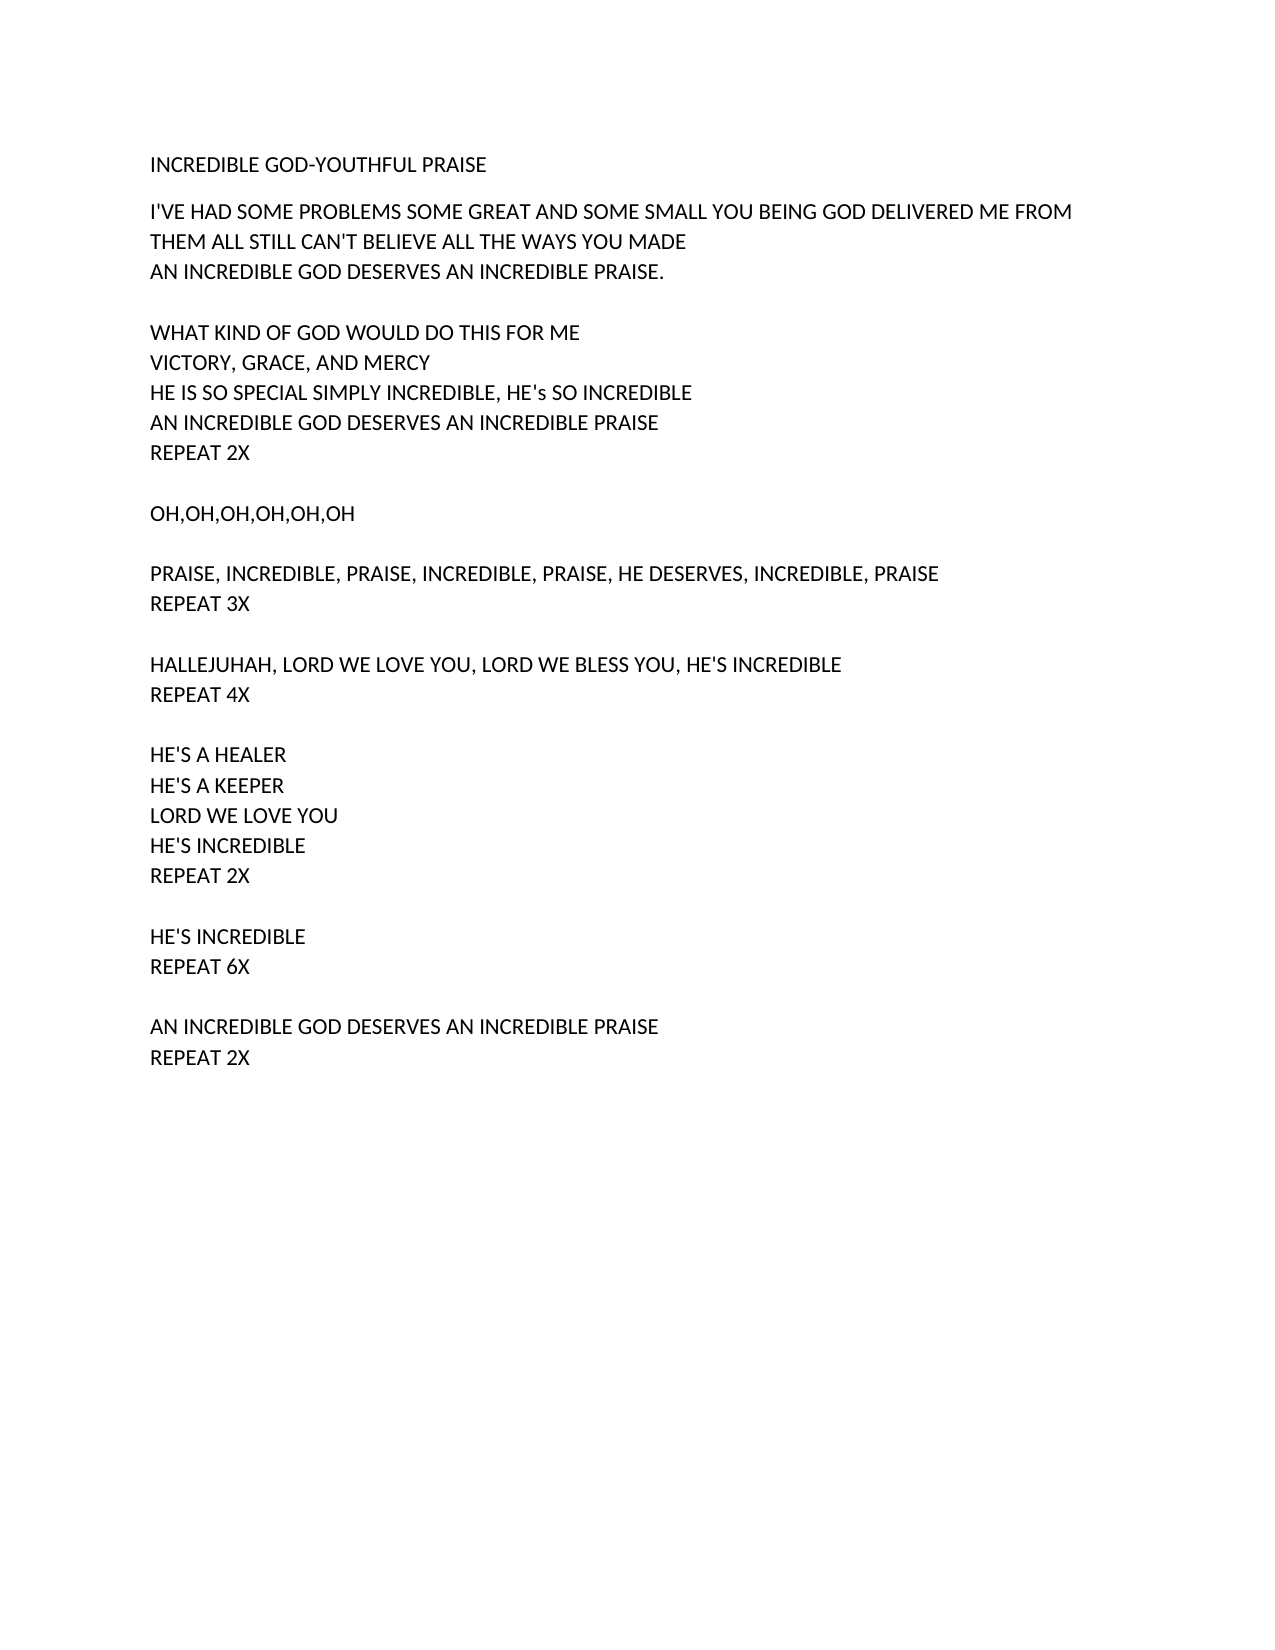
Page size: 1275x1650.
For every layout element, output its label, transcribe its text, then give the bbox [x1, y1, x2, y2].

text INCREDIBLE GOD-YOUTHFUL PRAISE [150, 150, 1125, 178]
text I'VE HAD SOME PROBLEMS SOME GREAT AND SOME SMALL YOU BEING GOD DELIVERED ME FROM THEM ALL STILL CAN'T BELIEVE ALL THE WAYS YOU MADE AN INCREDIBLE GOD DESERVES AN INCREDIBLE PRAISE. WHAT KIND OF GOD WOULD DO THIS FOR ME VICTORY, GRACE, AND MERCY HE IS SO SPECIAL SIMPLY INCREDIBLE, HE's SO INCREDIBLE AN INCREDIBLE GOD DESERVES AN INCREDIBLE PRAISE REPEAT 2X OH,OH,OH,OH,OH,OH PRAISE, INCREDIBLE, PRAISE, INCREDIBLE, PRAISE, HE DESERVES, INCREDIBLE, PRAISE REPEAT 3X HALLEJUHAH, LORD WE LOVE YOU, LORD WE BLESS YOU, HE'S INCREDIBLE REPEAT 4X HE'S A HEALER HE'S A KEEPER LORD WE LOVE YOU HE'S INCREDIBLE REPEAT 2X HE'S INCREDIBLE REPEAT 6X AN INCREDIBLE GOD DESERVES AN INCREDIBLE PRAISE REPEAT 2X [150, 197, 1125, 1071]
